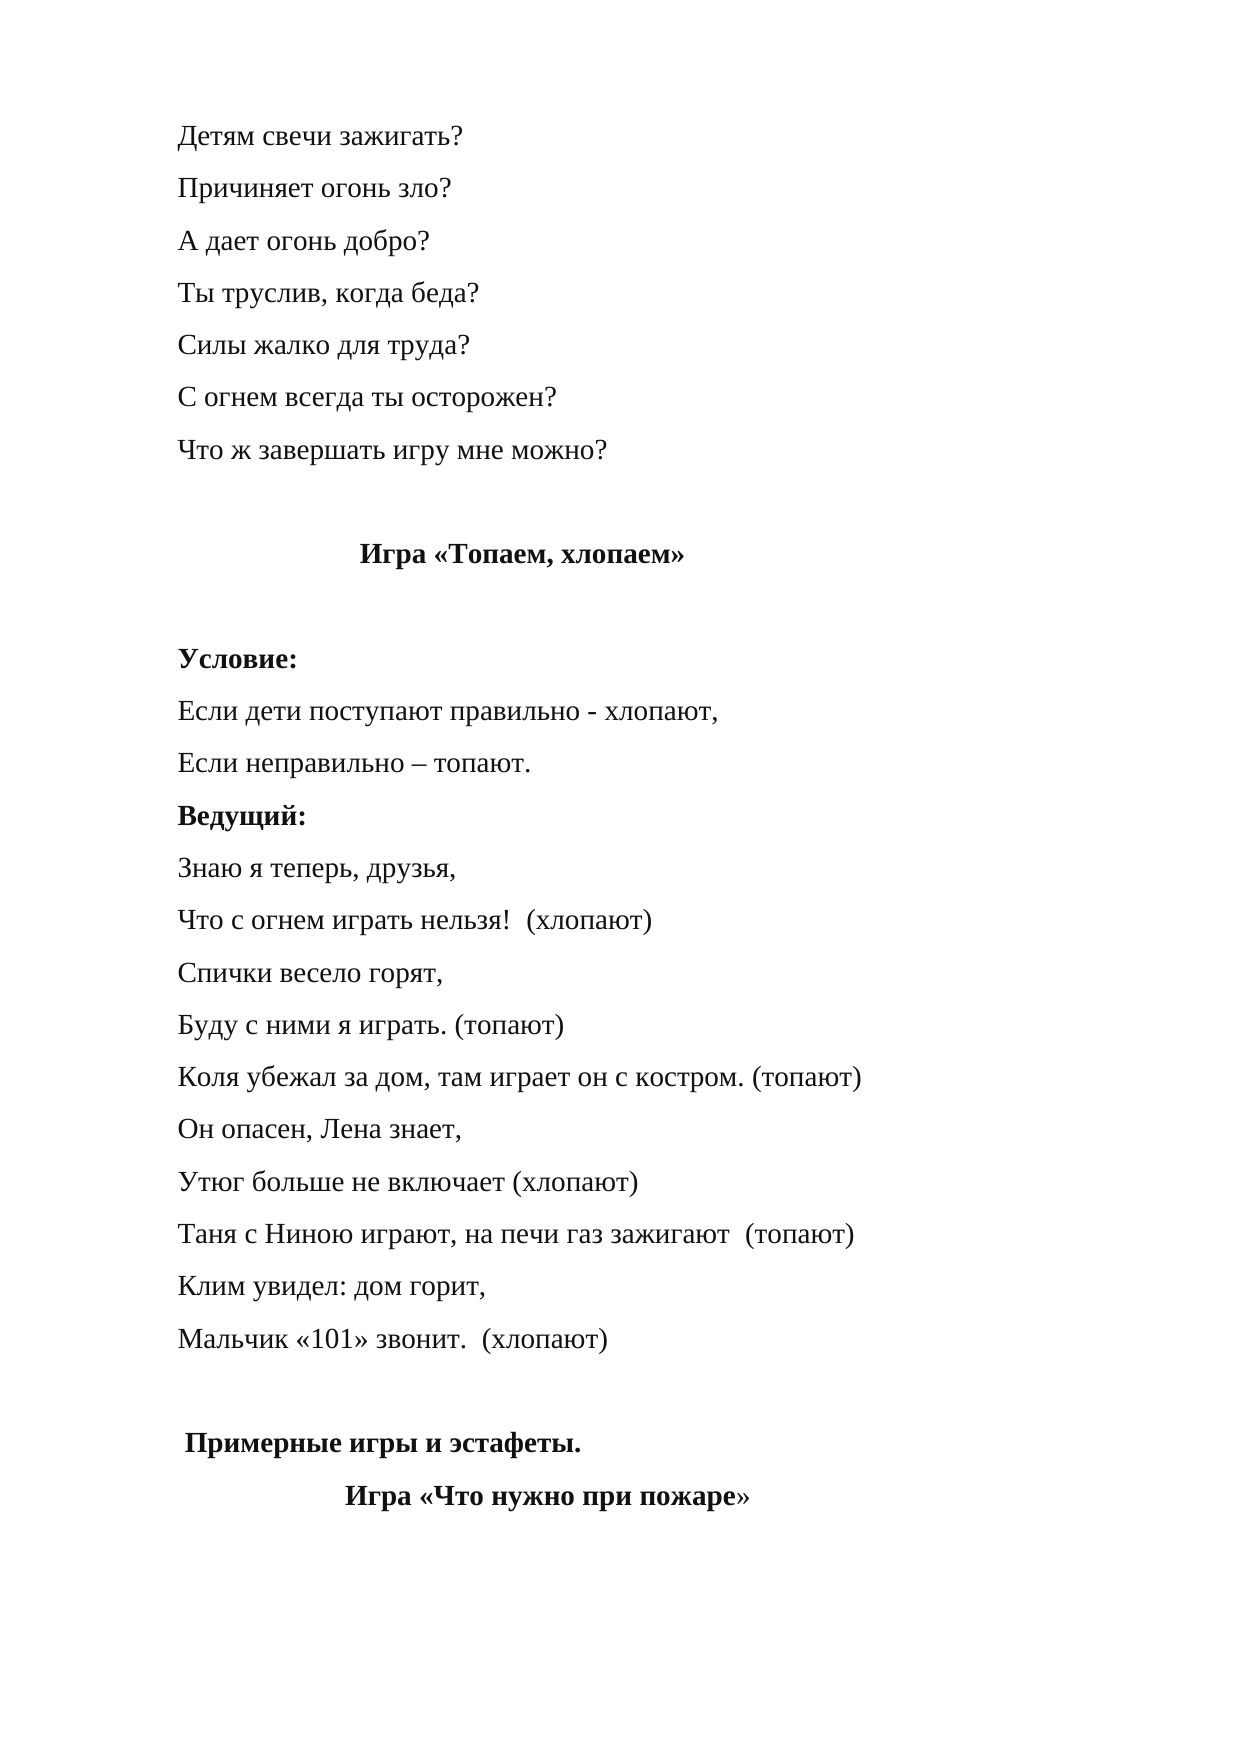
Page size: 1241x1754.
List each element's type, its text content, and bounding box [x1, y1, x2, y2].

text Силы жалко для труда? [177, 327, 1152, 361]
text Утюг больше не включает (хлопают) [177, 1164, 1152, 1197]
text Игра «Что нужно при пожаре» [177, 1478, 1152, 1511]
text Причиняет огонь зло? [177, 170, 1152, 204]
text Буду с ними я играть. (топают) [177, 1007, 1152, 1041]
text Мальчик «101» звонит. (хлопают) [177, 1321, 1152, 1354]
text Спички весело горят, [177, 955, 1152, 988]
text Клим увидел: дом горит, [177, 1268, 1152, 1302]
text Если неправильно – топают. [177, 746, 1152, 779]
text Таня с Ниною играют, на печи газ зажигают (топают) [177, 1216, 1152, 1250]
text Что с огнем играть нельзя! (хлопают) [177, 902, 1152, 936]
text Знаю я теперь, друзья, [177, 850, 1152, 884]
text Что ж завершать игру мне можно? [177, 432, 1152, 465]
text Если дети поступают правильно - хлопают, [177, 693, 1152, 727]
text С огнем всегда ты осторожен? [177, 379, 1152, 413]
text Детям свечи зажигать? [177, 118, 1152, 152]
text Игра «Топаем, хлопаем» [177, 536, 1152, 570]
text Коля убежал за дом, там играет он с костром. (топают) [177, 1059, 1152, 1093]
text А дает огонь добро? [177, 223, 1152, 256]
text Он опасен, Лена знает, [177, 1112, 1152, 1145]
text Примерные игры и эстафеты. [177, 1425, 1152, 1459]
text Ведущий: [177, 798, 1152, 831]
text Ты труслив, когда беда? [177, 275, 1152, 308]
text Условие: [177, 641, 1152, 674]
